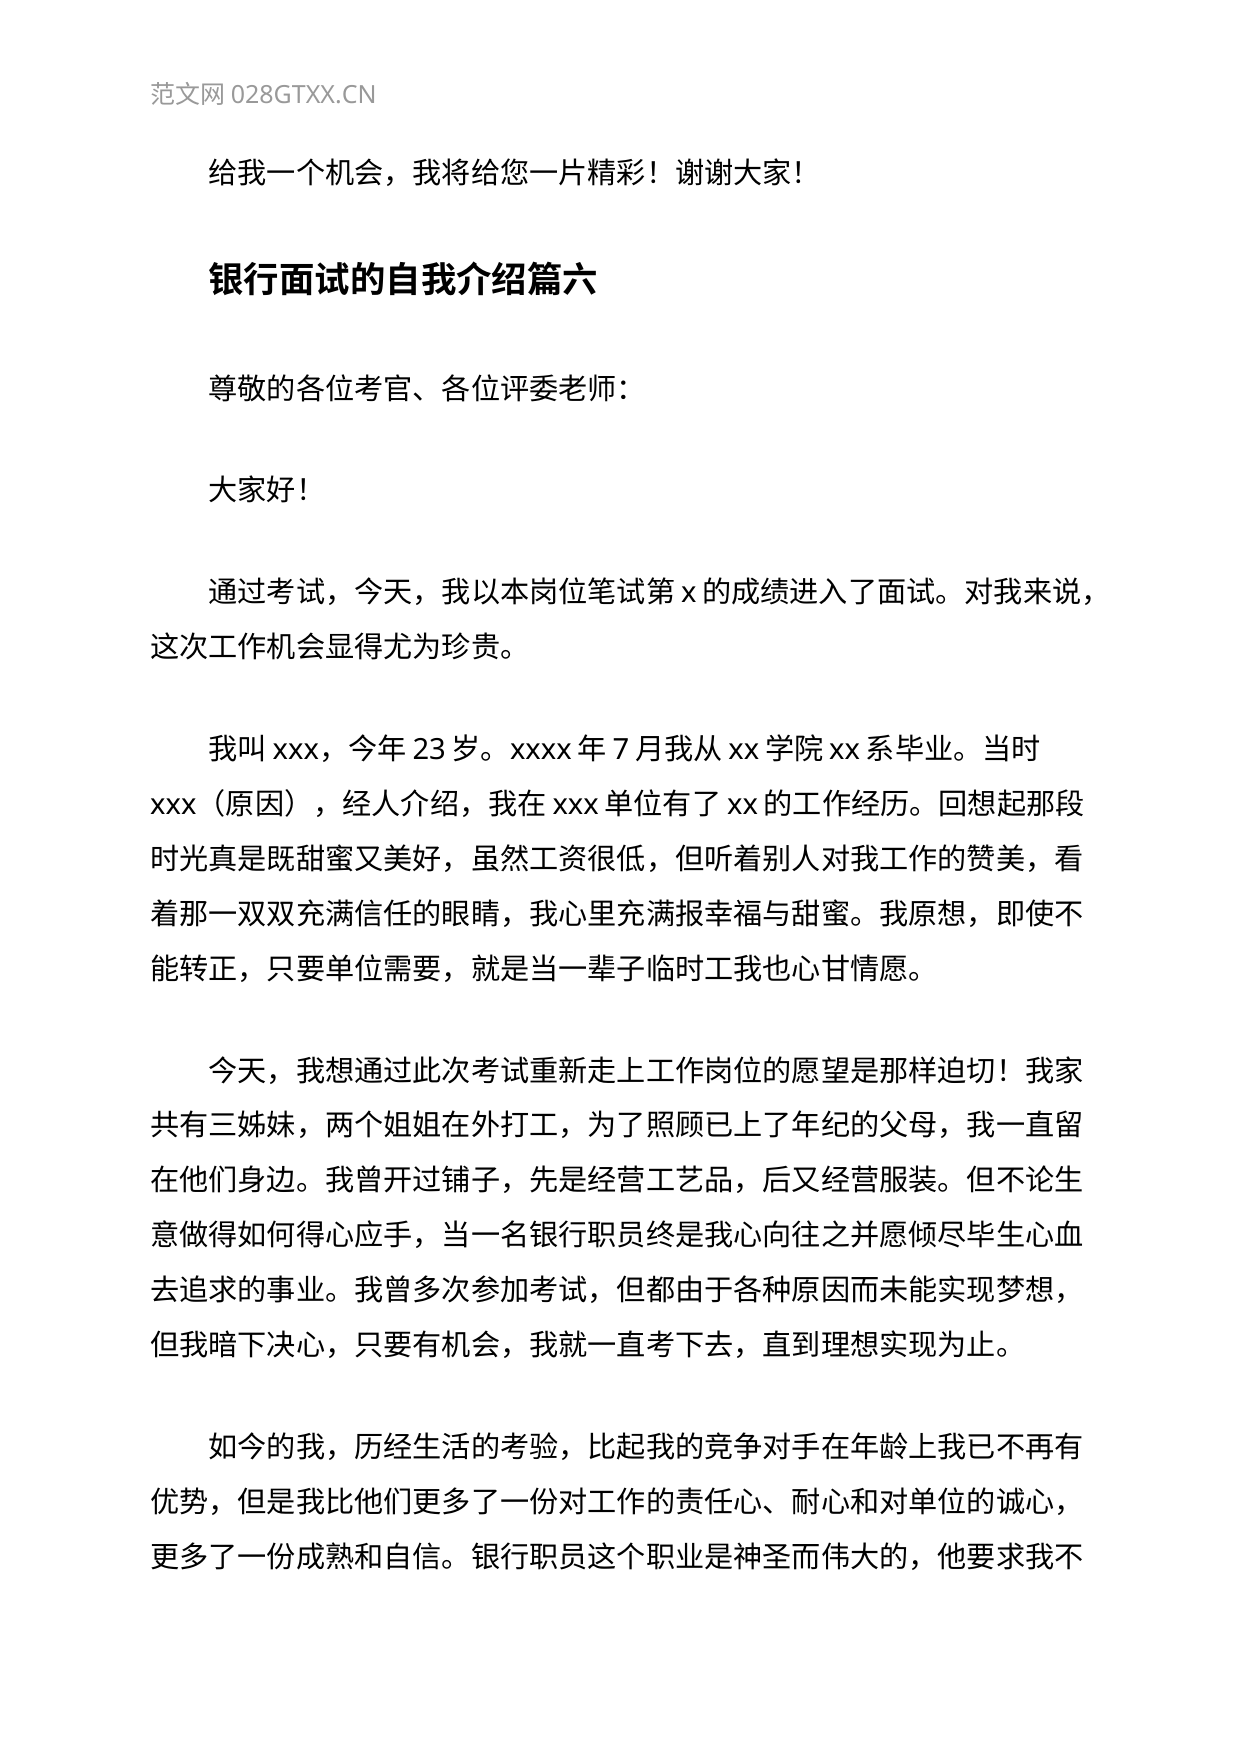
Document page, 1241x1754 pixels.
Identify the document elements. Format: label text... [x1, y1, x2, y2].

text 大家好！ [150, 467, 1090, 509]
text 今天，我想通过此次考试重新走上工作岗位的愿望是那样迫切！我家共有三姊妹，两个姐姐在外打工，为了照顾已上了年纪的父母，我一直留在他们身边。我曾开过铺子，先是经营工艺品，后又经营服装。但不论生意做得如何得心应手，当一名银行职员终是我心向往之并愿倾尽毕生心血去追求的事业。我曾多次参加考试，但都由于各种原因而未能实现梦想，但我暗下决心，只要有机会，我就一直考下去，直到理想实现为止。 [150, 1047, 1090, 1364]
text 给我一个机会，我将给您一片精彩！谢谢大家！ [150, 150, 1090, 192]
text 尊敬的各位考官、各位评委老师： [150, 365, 1090, 407]
text 银行面试的自我介绍篇六 [150, 252, 1090, 303]
text 通过考试，今天，我以本岗位笔试第x的成绩进入了面试。对我来说，这次工作机会显得尤为珍贵。 [150, 569, 1090, 666]
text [150, 1423, 1090, 1575]
text 我叫xxx，今年23岁。xxxx年7月我从xx学院xx系毕业。当时xxx（原因），经人介绍，我在xxx单位有了xx的工作经历。回想起那段时光真是既甜蜜又美好，虽然工资很低，但听着别人对我工作的赞美，看着那一双双充满信任的眼睛，我心里充满报幸福与甜蜜。我原想，即使不能转正，只要单位需要，就是当一辈子临时工我也心甘情愿。 [150, 726, 1090, 988]
